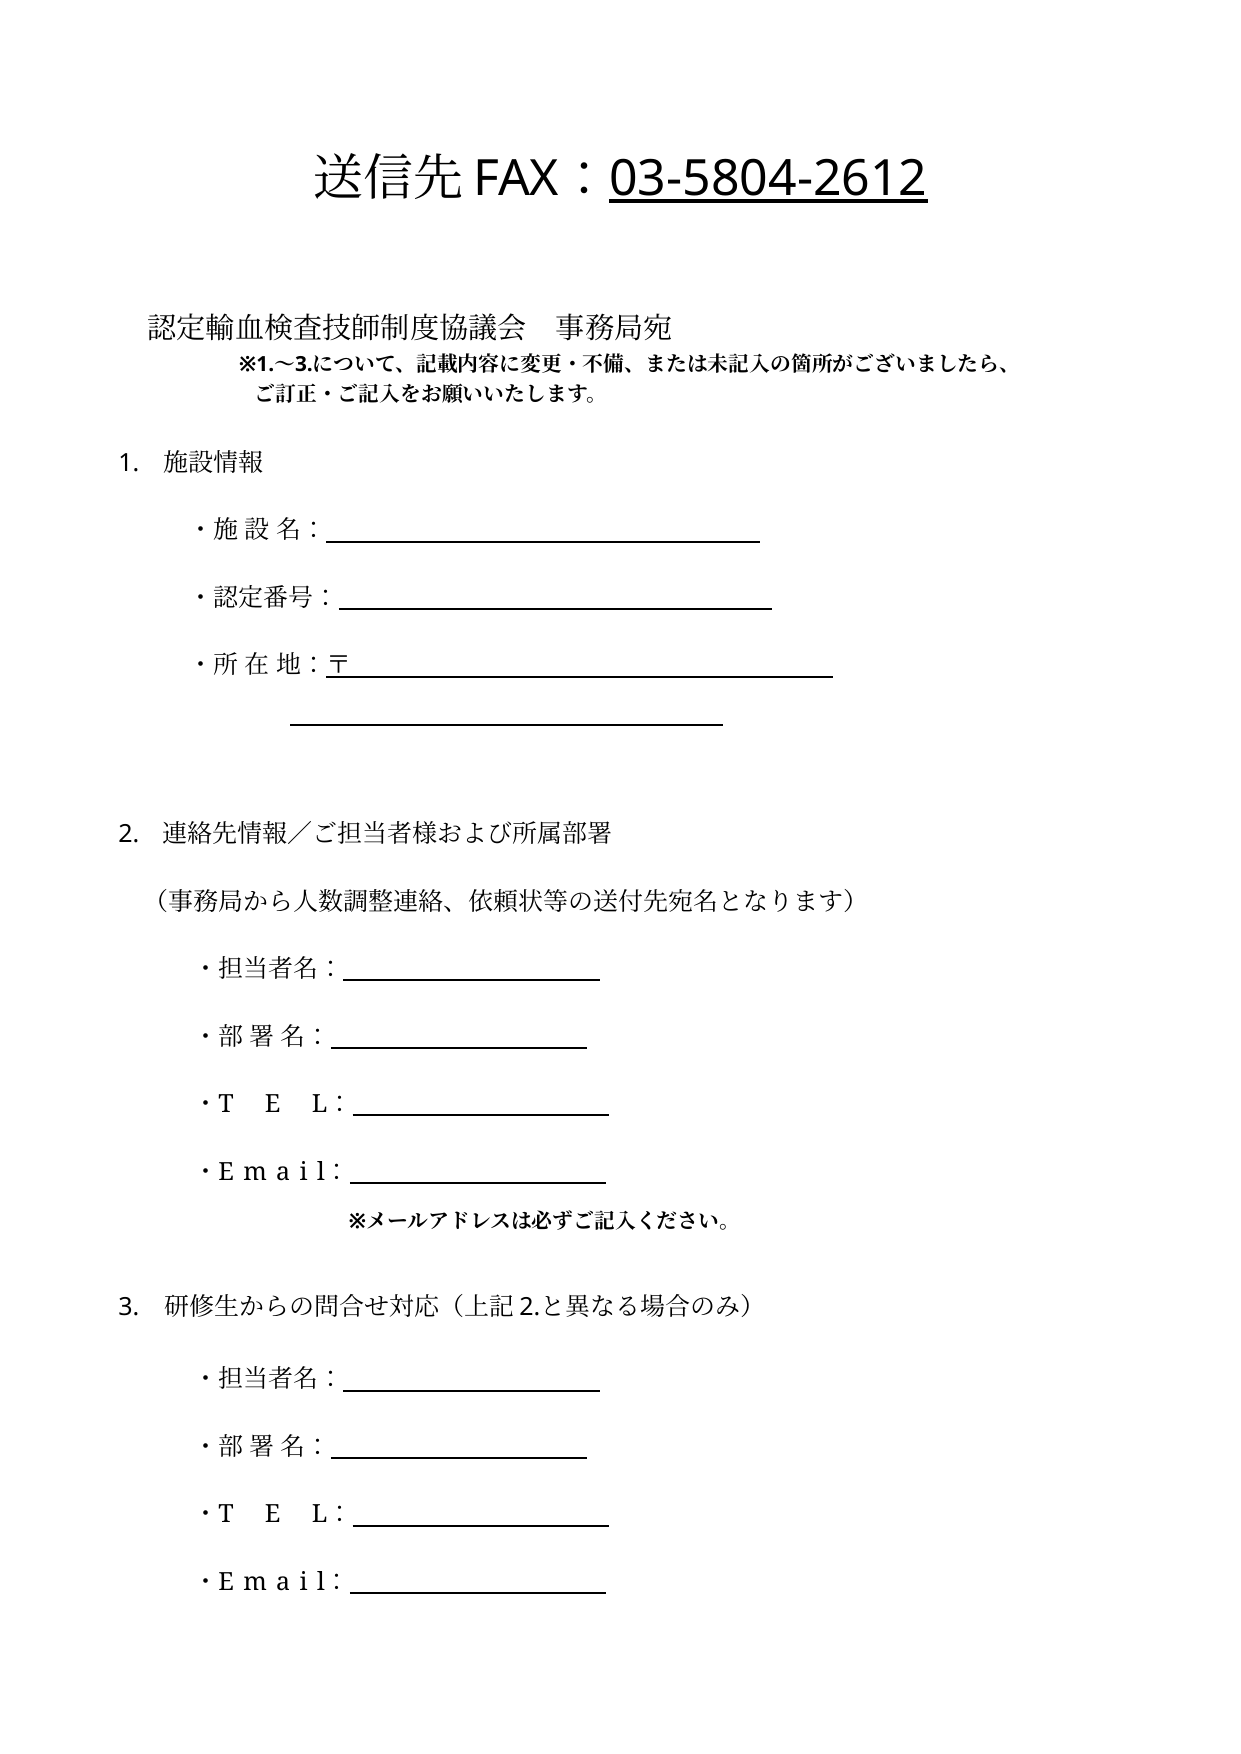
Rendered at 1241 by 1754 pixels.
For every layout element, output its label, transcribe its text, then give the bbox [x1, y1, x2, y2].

text 3. 研修生からの問合せ対応（上記2.と異なる場合のみ） [118, 1270, 1122, 1338]
text 認定輸血検査技師制度協議会 事務局宛 [118, 292, 1122, 359]
list ・認定番号： [163, 562, 1122, 629]
text （事務局から人数調整連絡、依頼状等の送付先宛名となります） [118, 865, 1122, 933]
text ・TEL： [118, 1478, 1122, 1546]
text ・TEL： [118, 1068, 1122, 1135]
text ・部署名： [118, 1411, 1122, 1478]
list 連絡先情報／ご担当者様および所属部署 [118, 798, 1122, 865]
list ・施設名： [163, 494, 1122, 562]
text ※メールアドレスは必ずご記入ください。 [118, 1203, 1122, 1237]
list 施設情報 [118, 427, 1122, 494]
text ・Email： [118, 1135, 1122, 1203]
text ・担当者名： [118, 933, 1122, 1000]
list ・所在地：〒 [163, 629, 1122, 697]
text 送信先FAX：03-5804-2612 [118, 123, 1122, 224]
text ・担当者名： [118, 1343, 1122, 1411]
text ・部署名： [118, 1000, 1122, 1068]
text ・Email： [118, 1546, 1122, 1613]
